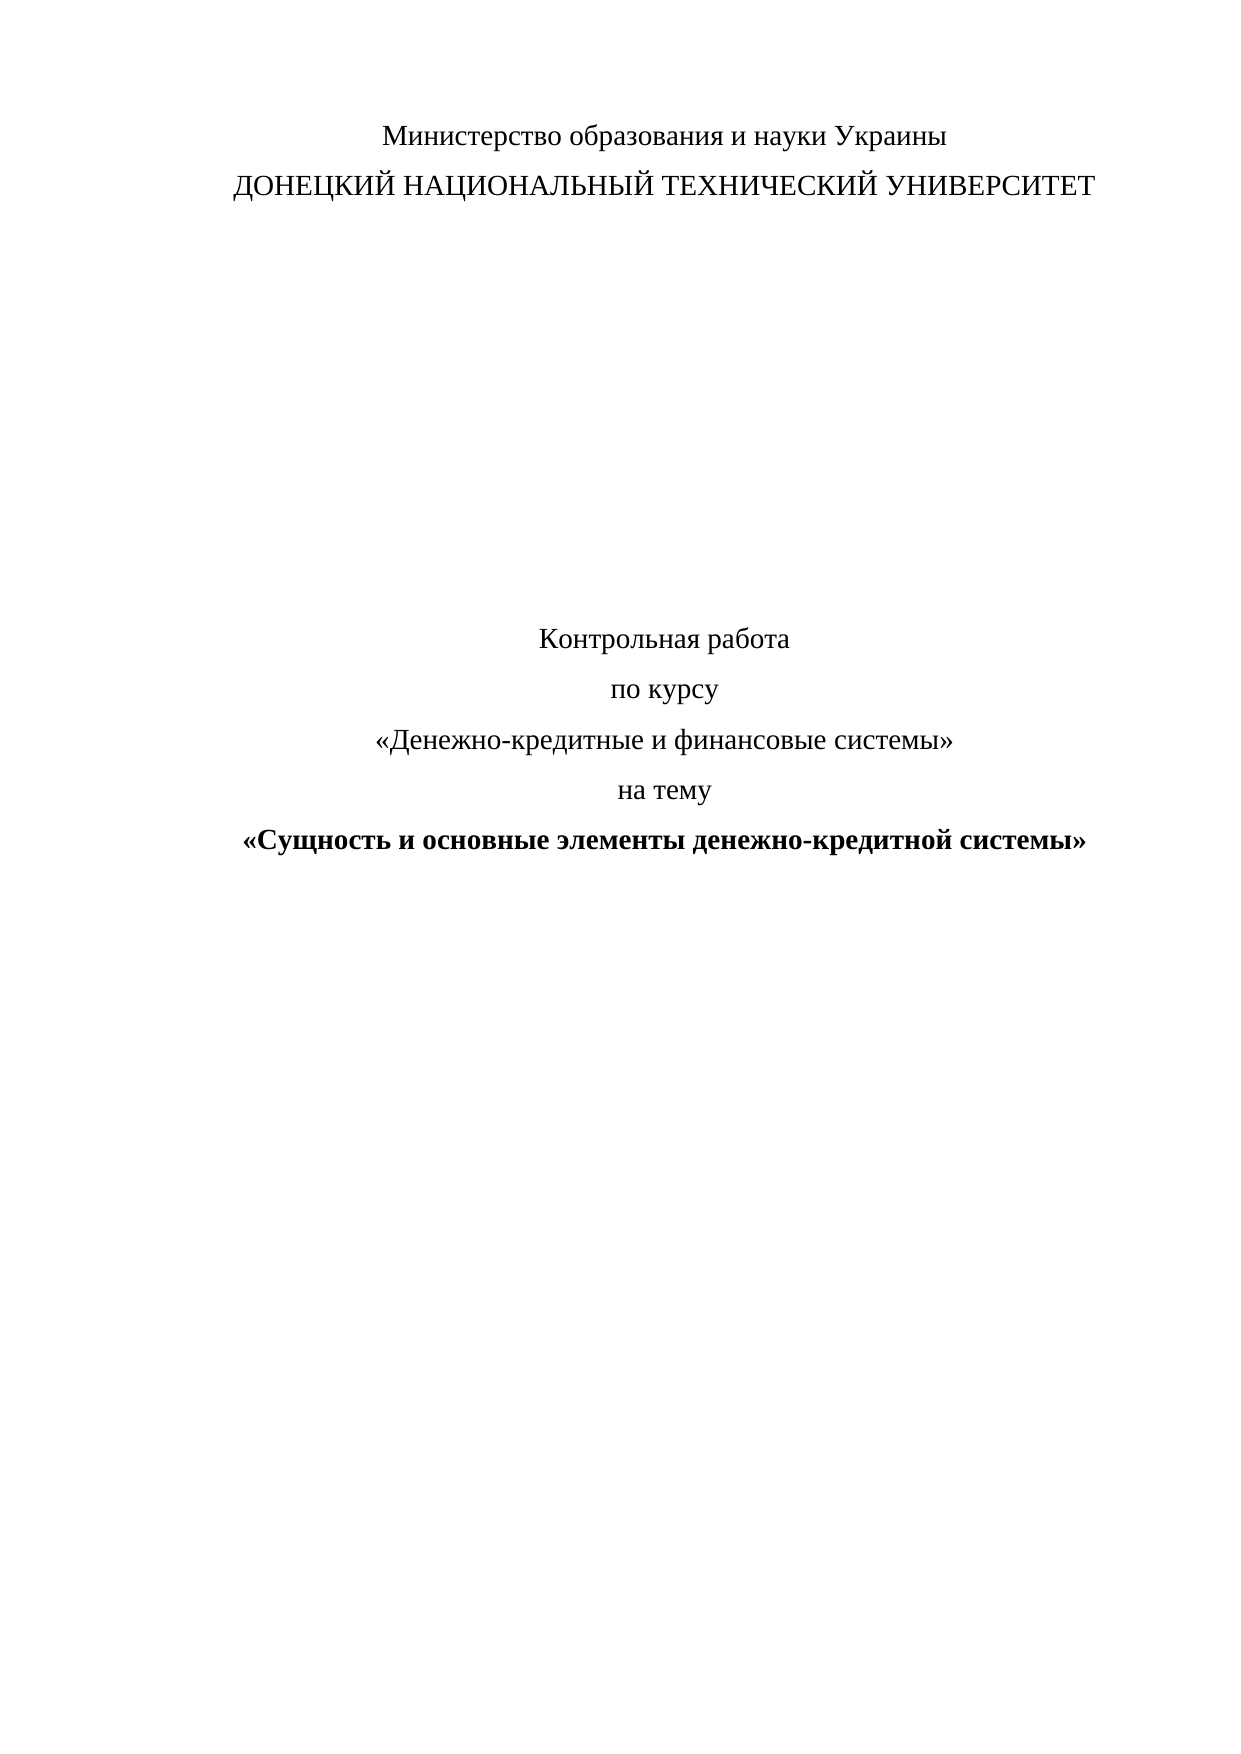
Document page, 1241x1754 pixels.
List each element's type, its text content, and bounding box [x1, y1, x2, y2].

title ДОНЕЦКИЙ НАЦИОНАЛЬНЫЙ ТЕХНИЧЕСКИЙ УНИВЕРСИТЕТ [177, 168, 1152, 202]
title «Денежно-кредитные и финансовые системы» [177, 722, 1152, 755]
title Министерство образования и науки Украины [177, 118, 1152, 152]
title по курсу [177, 672, 1152, 705]
title Контрольная работа [177, 621, 1152, 655]
title на тему [177, 772, 1152, 806]
text «Сущность и основные элементы денежно-кредитной системы» [177, 822, 1152, 856]
